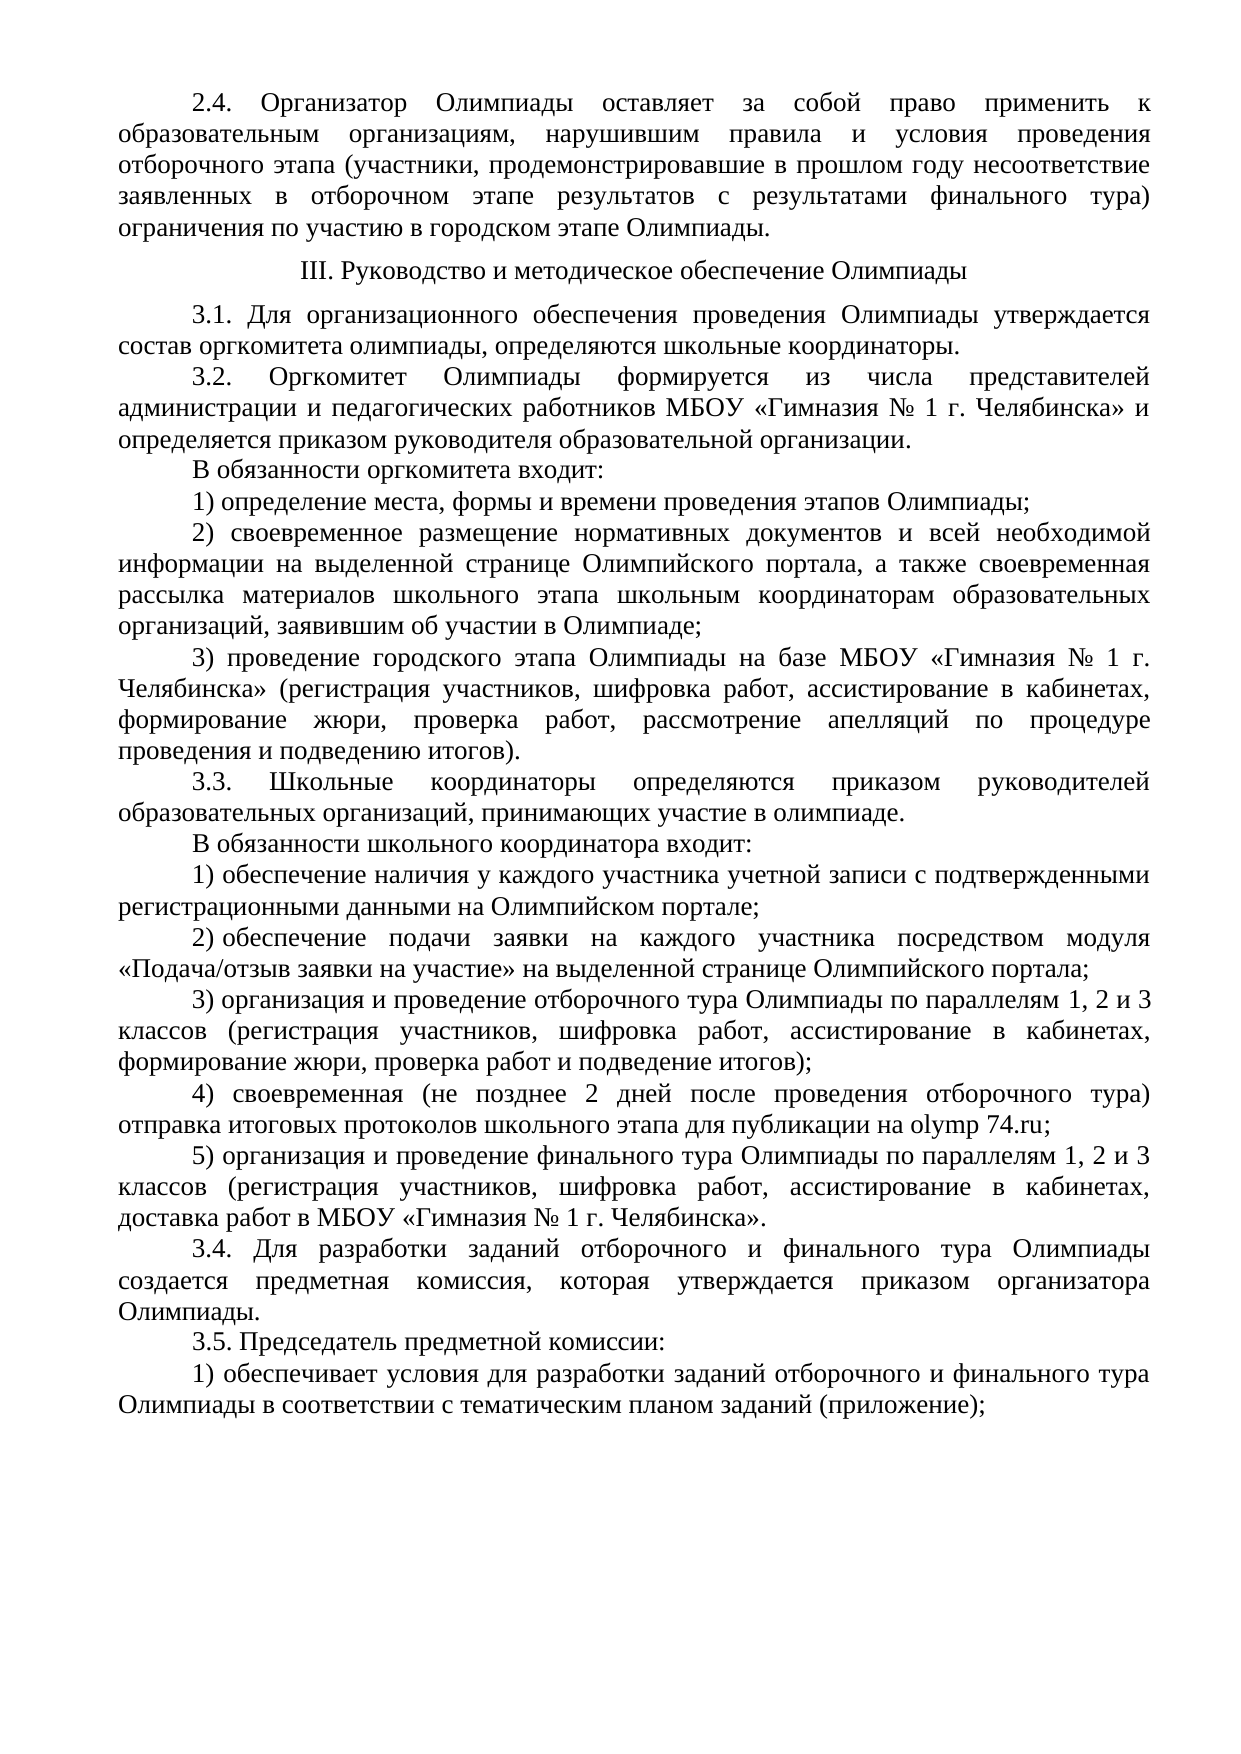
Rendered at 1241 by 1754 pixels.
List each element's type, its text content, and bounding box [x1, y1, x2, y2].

list обеспечивает условия для разработки заданий отборочного и финального тура Олимпиады в соответствии с тематическим планом заданий (приложение); [118, 1357, 1151, 1419]
list своевременная (не позднее 2 дней после проведения отборочного тура) отправка итоговых протоколов школьного этапа для публикации на olymp 74.ru; [118, 1077, 1152, 1139]
text В обязанности оргкомитета входит: [192, 454, 1163, 485]
list Руководство и методическое обеспечение Олимпиады [300, 254, 1163, 285]
list Для разработки заданий отборочного и финального тура Олимпиады создается предметная комиссия, которая утверждается приказом организатора Олимпиады. [118, 1233, 1151, 1326]
list организация и проведение отборочного тура Олимпиады по параллелям 1, 2 и 3 классов (регистрация участников, шифровка работ, ассистирование в кабинетах, формирование жюри, проверка работ и подведение итогов); [118, 983, 1152, 1077]
list Школьные координаторы определяются приказом руководителей образовательных организаций, принимающих участие в олимпиаде. [118, 765, 1151, 827]
list обеспечение подачи заявки на каждого участника посредством модуля «Подача/отзыв заявки на участие» на выделенной странице Олимпийского портала; [118, 921, 1151, 983]
list Организатор Олимпиады оставляет за собой право применить к образовательным организациям, нарушившим правила и условия проведения отборочного этапа (участники, продемонстрировавшие в прошлом году несоответствие заявленных в отборочном этапе результатов с результатами финального тура) ограничения по участию в городском этапе Олимпиады. [118, 86, 1152, 242]
list своевременное размещение нормативных документов и всей необходимой информации на выделенной странице Олимпийского портала, а также своевременная рассылка материалов школьного этапа школьным координаторам образовательных организаций, заявившим об участии в Олимпиаде; [118, 516, 1152, 641]
text В обязанности школьного координатора входит: [192, 827, 1163, 859]
list проведение городского этапа Олимпиады на базе МБОУ «Гимназия № 1 г. Челябинска» (регистрация участников, шифровка работ, ассистирование в кабинетах, формирование жюри, проверка работ, рассмотрение апелляций по процедуре проведения и подведению итогов). [118, 641, 1152, 765]
list определение места, формы и времени проведения этапов Олимпиады; [192, 485, 1163, 516]
list Оргкомитет Олимпиады формируется из числа представителей администрации и педагогических работников МБОУ «Гимназия № 1 г. Челябинска» и определяется приказом руководителя образовательной организации. [118, 360, 1151, 454]
list Для организационного обеспечения проведения Олимпиады утверждается состав оргкомитета олимпиады, определяются школьные координаторы. [118, 298, 1151, 360]
list организация и проведение финального тура Олимпиады по параллелям 1, 2 и 3 классов (регистрация участников, шифровка работ, ассистирование в кабинетах, доставка работ в МБОУ «Гимназия № 1 г. Челябинска». [118, 1139, 1152, 1232]
list Председатель предметной комиссии: [192, 1326, 1163, 1357]
list обеспечение наличия у каждого участника учетной записи с подтвержденными регистрационными данными на Олимпийском портале; [118, 859, 1151, 921]
